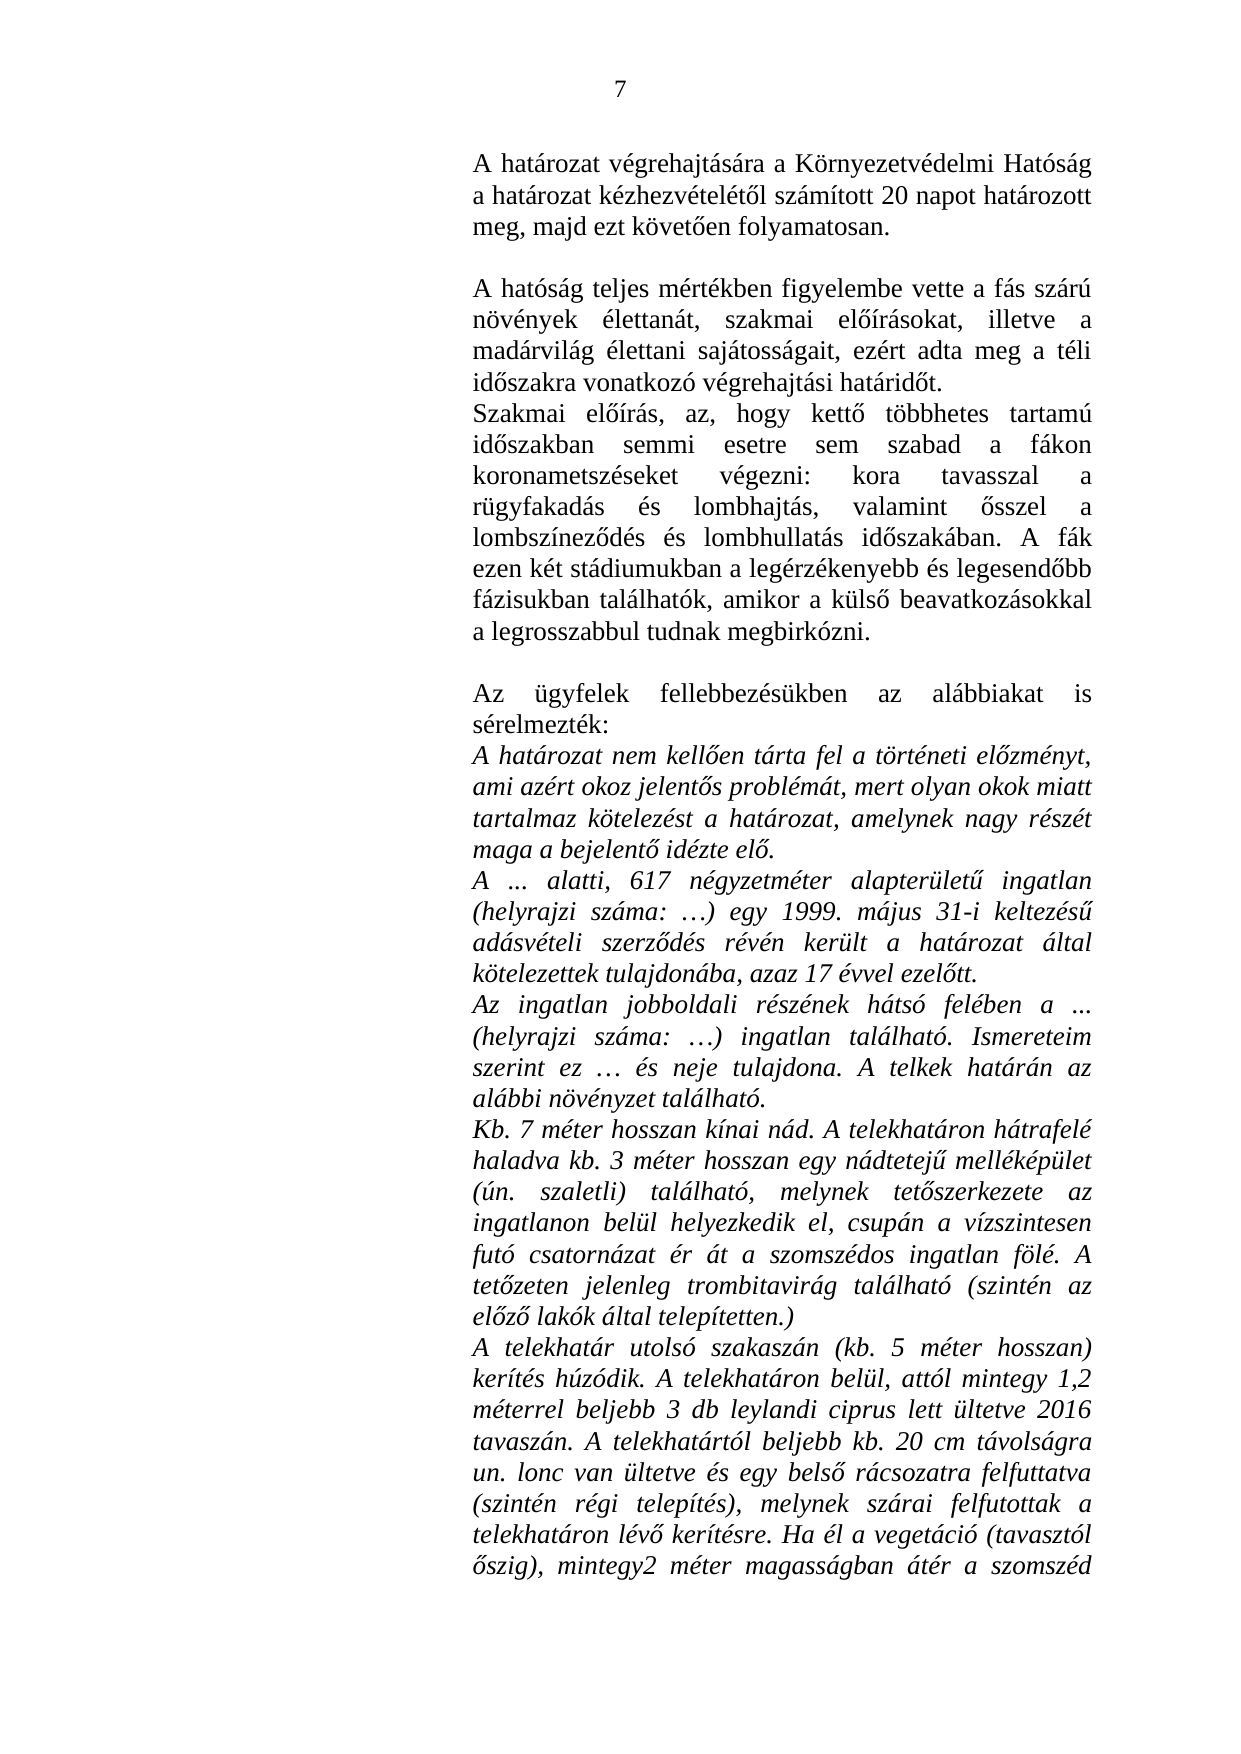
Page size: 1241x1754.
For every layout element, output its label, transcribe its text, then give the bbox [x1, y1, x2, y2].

text Kb. 7 méter hosszan kínai nád. A telekhatáron hátrafelé haladva kb. 3 méter hosszan egy nádtetejű melléképület (ún. szaletli) található, melynek tetőszerkezete az ingatlanon belül helyezkedik el, csupán a vízszintesen futó csatornázat ér át a szomszédos ingatlan fölé. A tetőzeten jelenleg trombitavirág található (szintén az előző lakók által telepítetten.) [472, 1113, 1093, 1331]
text A határozat nem kellően tárta fel a történeti előzményt, ami azért okoz jelentős problémát, mert olyan okok miatt tartalmaz kötelezést a határozat, amelynek nagy részét maga a bejelentő idézte elő. [472, 739, 1093, 864]
text Az ügyfelek fellebbezésükben az alábbiakat is sérelmezték: [472, 677, 1093, 739]
text Az ingatlan jobboldali részének hátsó felében a ... (helyrajzi száma: …) ingatlan található. Ismereteim szerint ez … és neje tulajdona. A telkek határán az alábbi növényzet található. [472, 988, 1093, 1113]
text A határozat végrehajtására a Környezetvédelmi Hatóság a határozat kézhezvételétől számított 20 napot határozott meg, majd ezt követően folyamatosan. [472, 148, 1093, 241]
text Szakmai előírás, az, hogy kettő többhetes tartamú időszakban semmi esetre sem szabad a fákon koronametszéseket végezni: kora tavasszal a rügyfakadás és lombhajtás, valamint ősszel a lombszíneződés és lombhullatás időszakában. A fák ezen két stádiumukban a legérzékenyebb és legesendőbb fázisukban találhatók, amikor a külső beavatkozásokkal a legrosszabbul tudnak megbirkózni. [472, 397, 1093, 646]
text A hatóság teljes mértékben figyelembe vette a fás szárú növények élettanát, szakmai előírásokat, illetve a madárvilág élettani sajátosságait, ezért adta meg a téli időszakra vonatkozó végrehajtási határidőt. [472, 272, 1093, 397]
text A ... alatti, 617 négyzetméter alapterületű ingatlan (helyrajzi száma: …) egy 1999. május 31-i keltezésű adásvételi szerződés révén került a határozat által kötelezettek tulajdonába, azaz 17 évvel ezelőtt. [472, 864, 1093, 988]
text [472, 1331, 1093, 1580]
